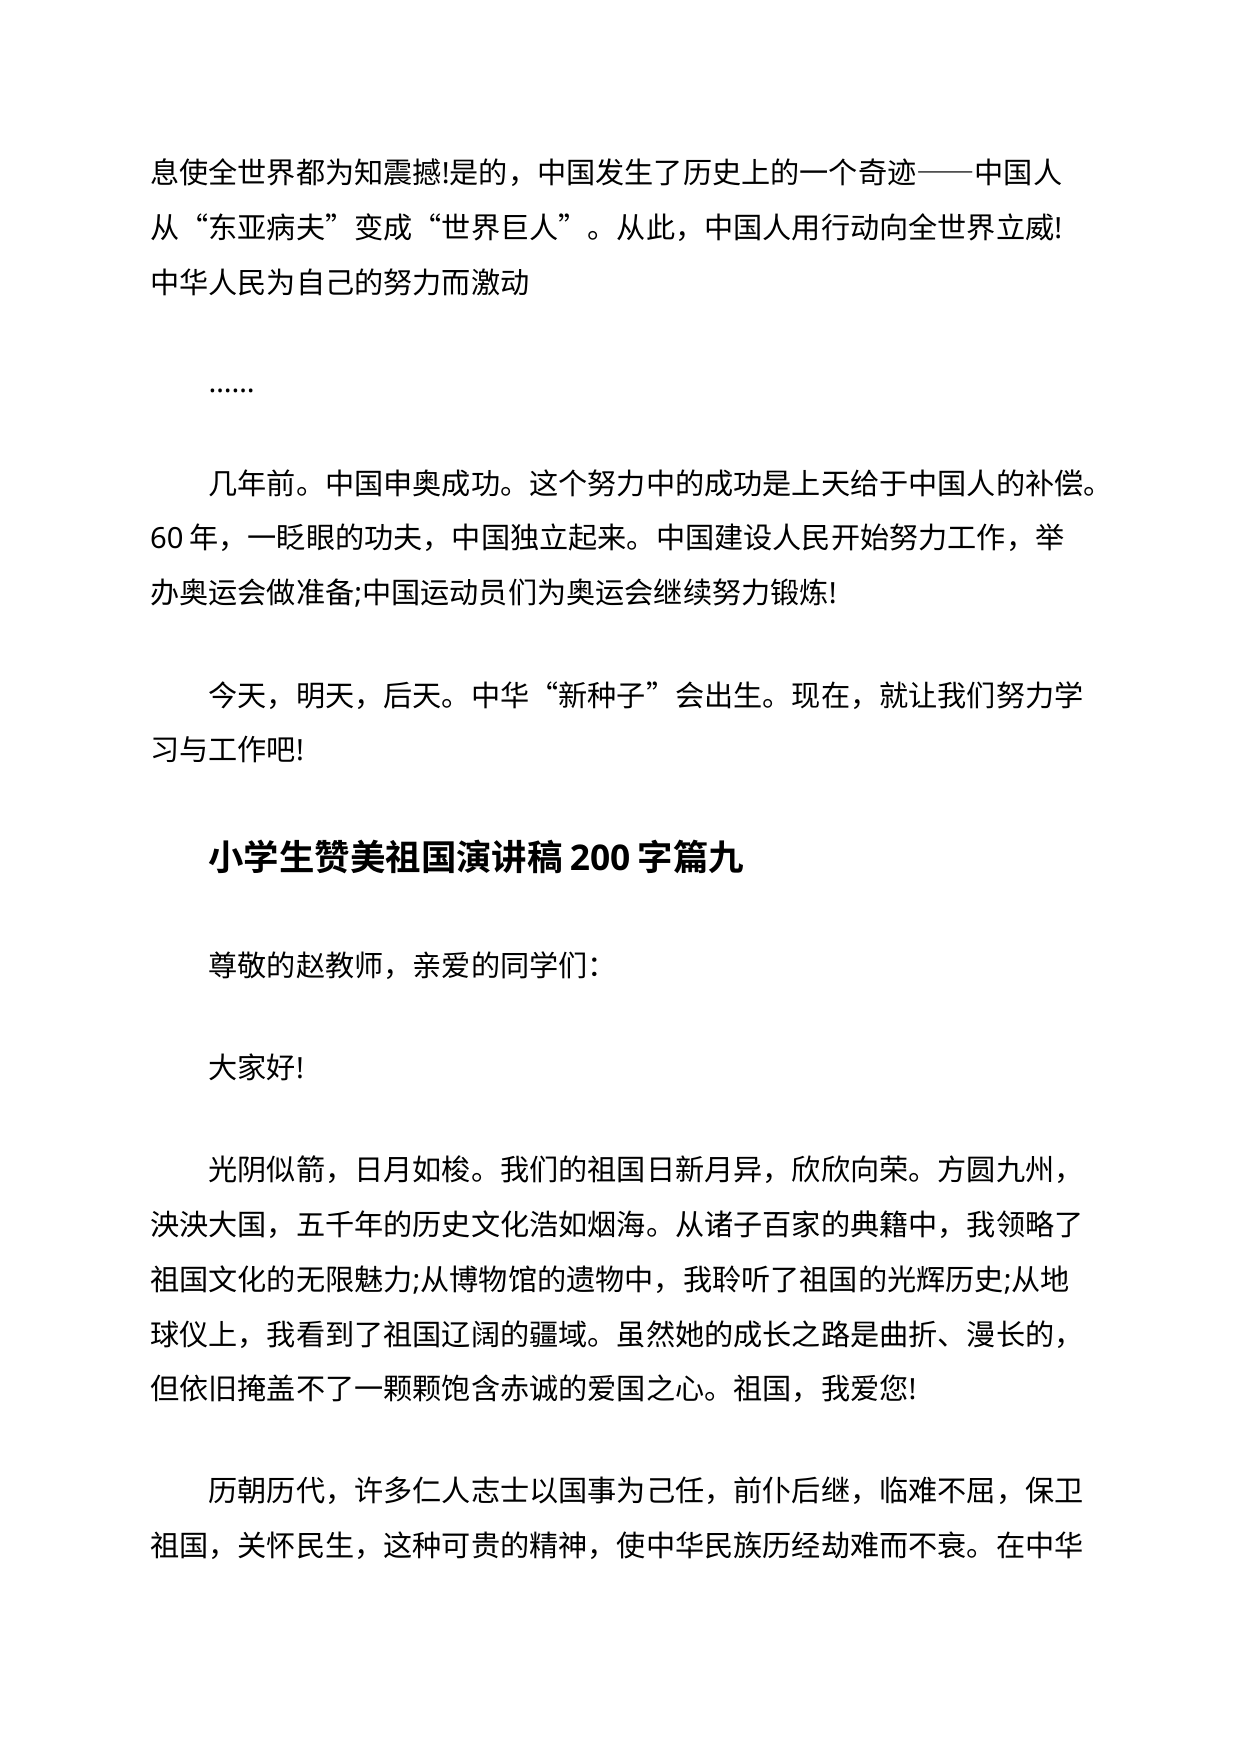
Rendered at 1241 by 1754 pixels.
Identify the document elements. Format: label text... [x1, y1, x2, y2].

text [150, 1468, 1090, 1565]
text 几年前。中国申奥成功。这个努力中的成功是上天给于中国人的补偿。60年，一眨眼的功夫，中国独立起来。中国建设人民开始努力工作，举办奥运会做准备;中国运动员们为奥运会继续努力锻炼! [150, 460, 1090, 612]
text …… [150, 362, 1090, 401]
text 大家好! [150, 1044, 1090, 1087]
text 小学生赞美祖国演讲稿200字篇九 [150, 829, 1090, 880]
text 光阴似箭，日月如梭。我们的祖国日新月异，欣欣向荣。方圆九州，泱泱大国，五千年的历史文化浩如烟海。从诸子百家的典籍中，我领略了祖国文化的无限魅力;从博物馆的遗物中，我聆听了祖国的光辉历史;从地球仪上，我看到了祖国辽阔的疆域。虽然她的成长之路是曲折、漫长的，但依旧掩盖不了一颗颗饱含赤诚的爱国之心。祖国，我爱您! [150, 1146, 1090, 1408]
text 今天，明天，后天。中华“新种子”会出生。现在，就让我们努力学习与工作吧! [150, 672, 1090, 769]
text 尊敬的赵教师，亲爱的同学们： [150, 942, 1090, 985]
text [150, 150, 1090, 302]
